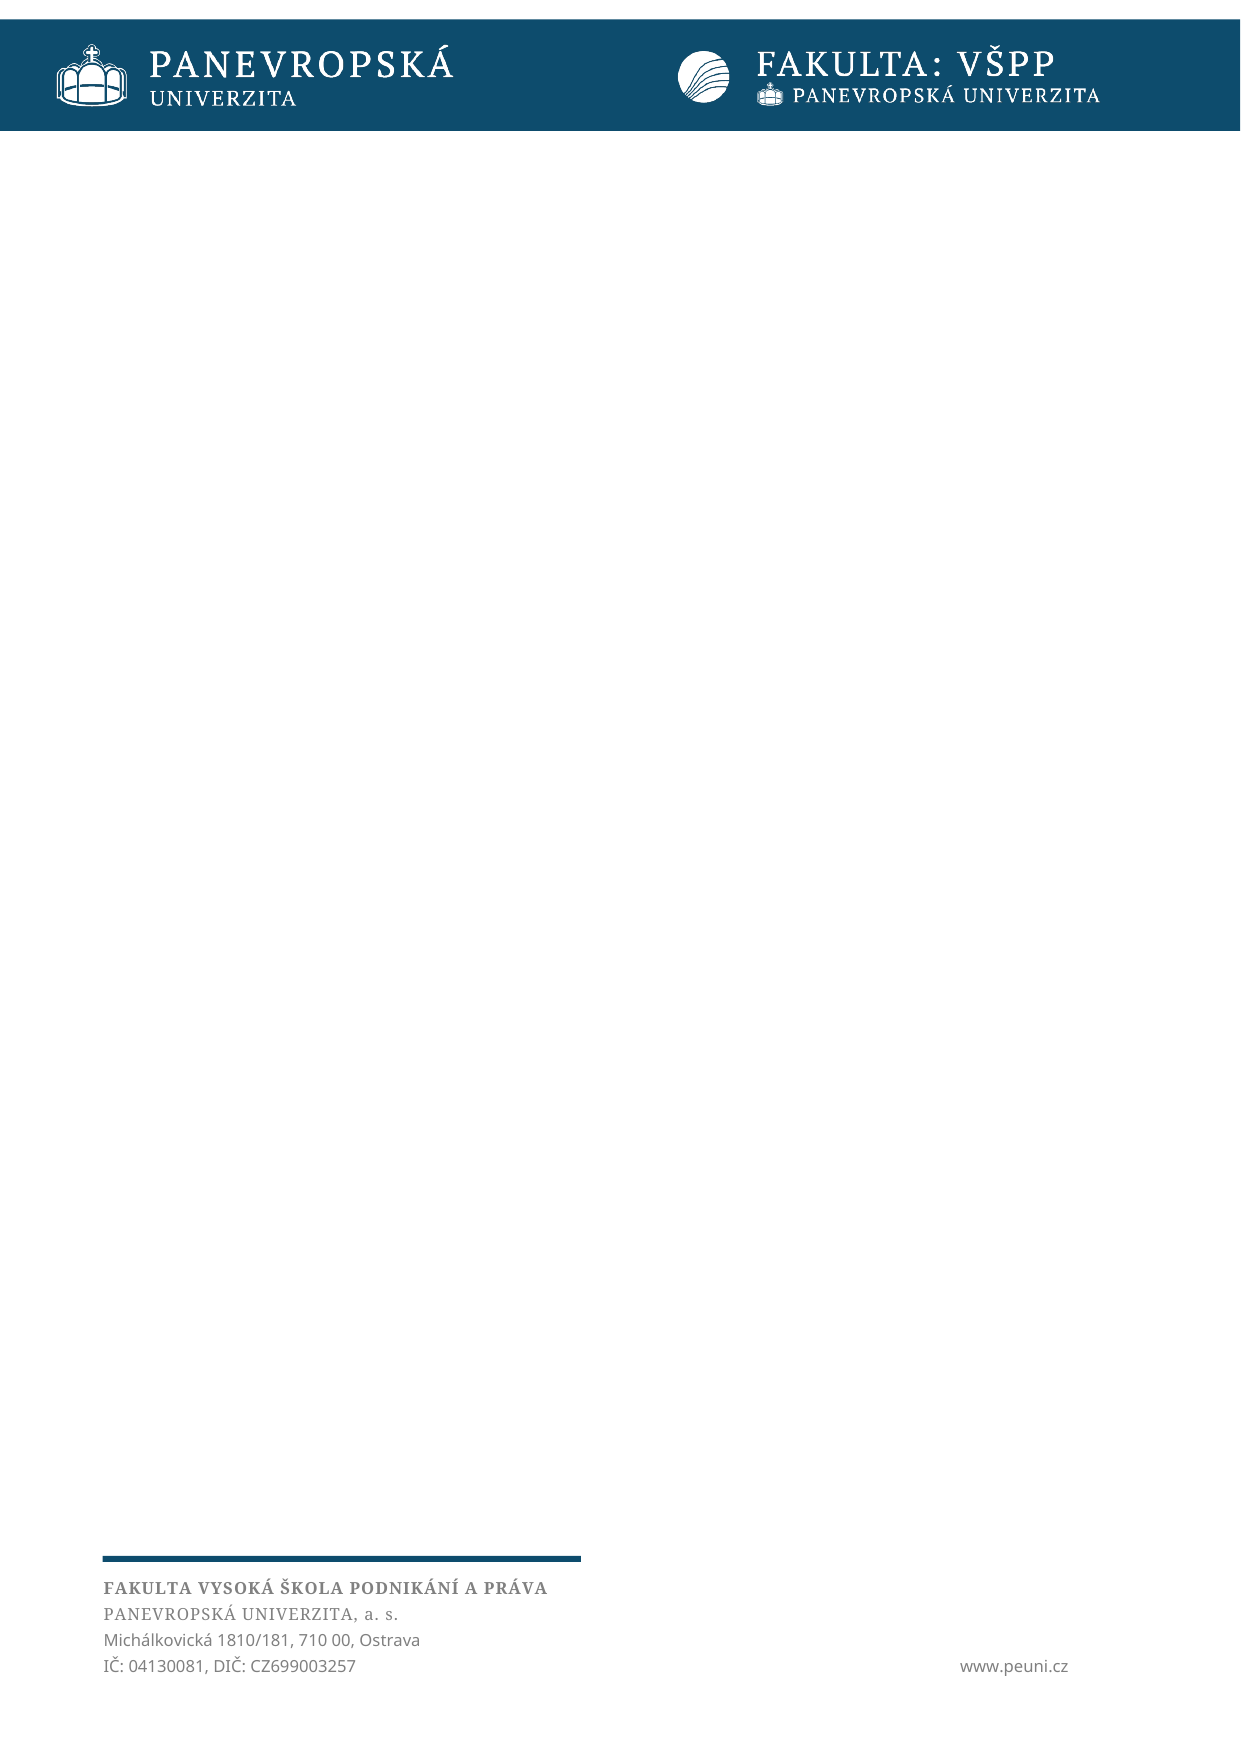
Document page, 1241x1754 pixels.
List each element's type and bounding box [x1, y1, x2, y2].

picture [651, 29, 1124, 124]
picture [36, 28, 477, 123]
